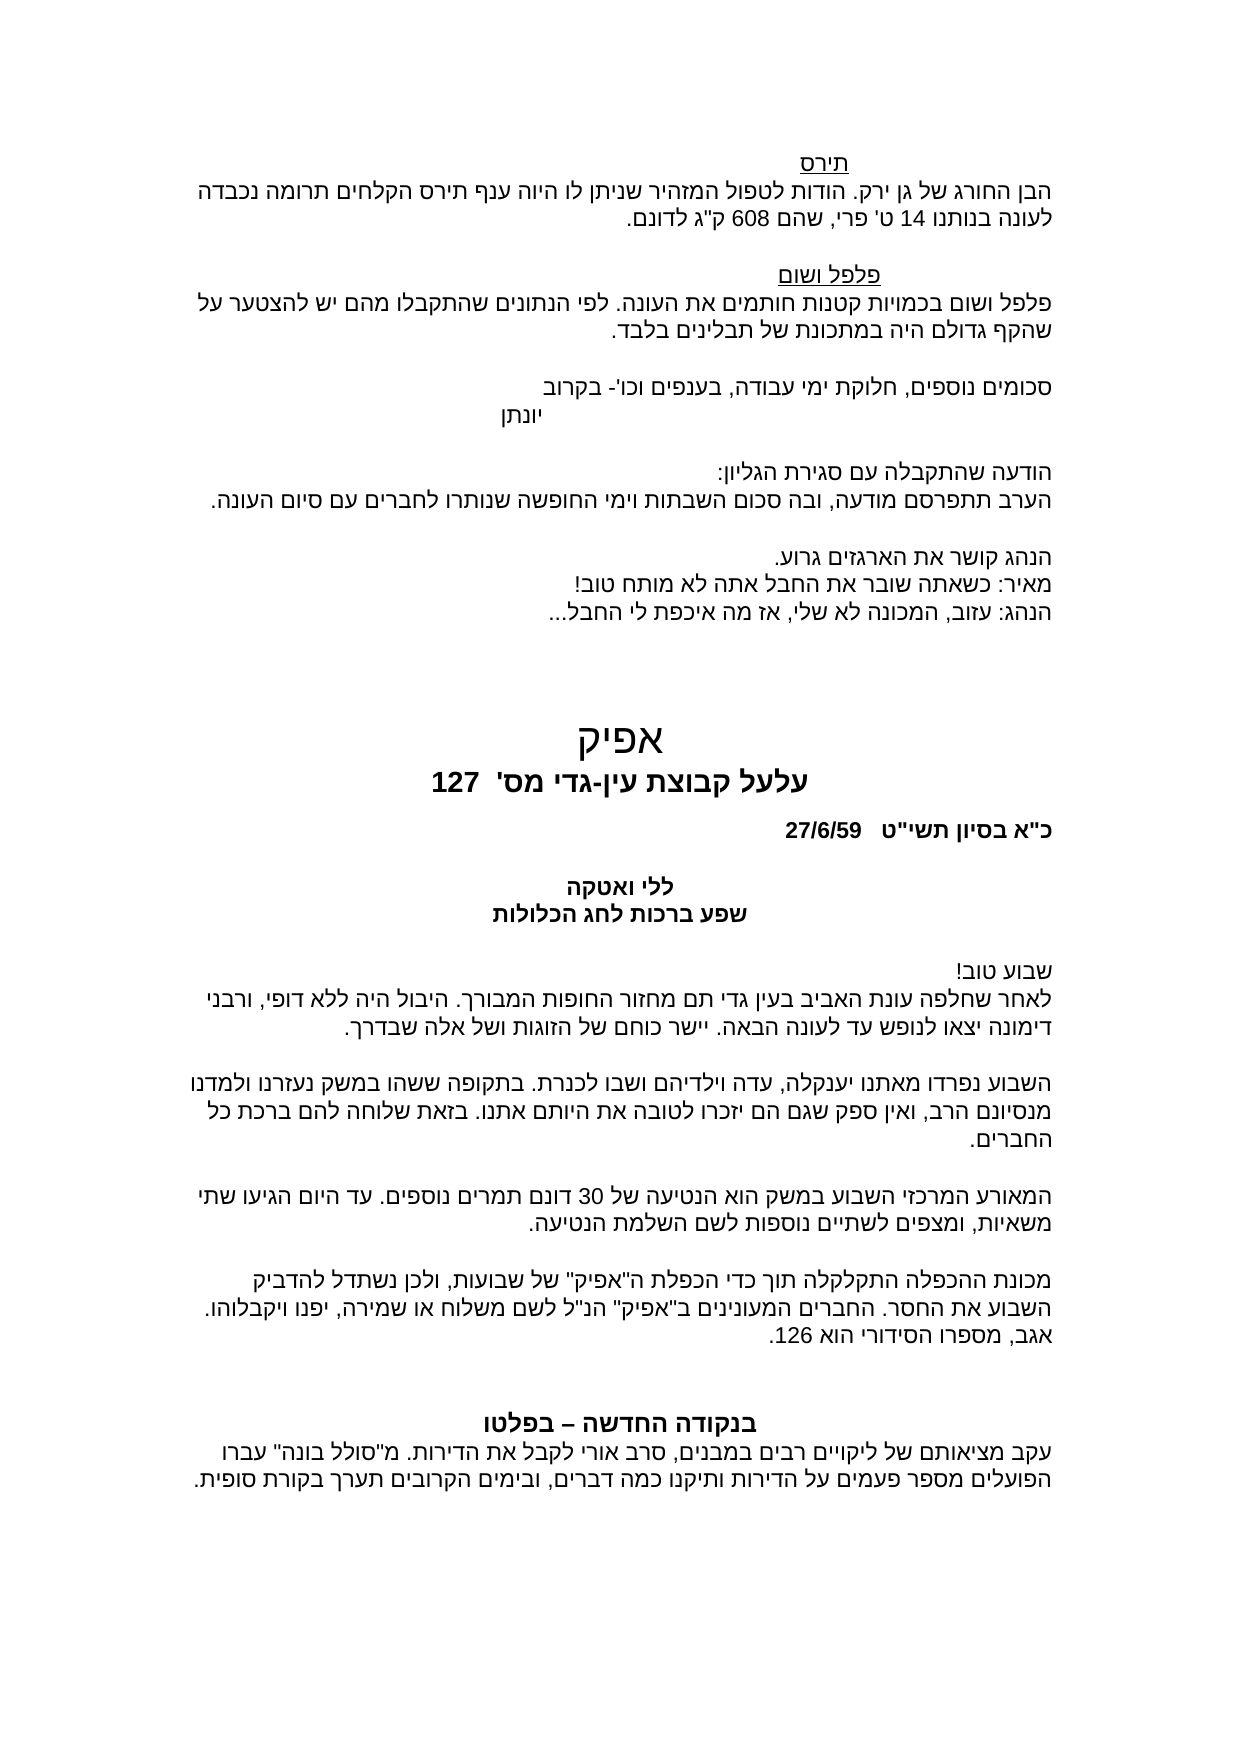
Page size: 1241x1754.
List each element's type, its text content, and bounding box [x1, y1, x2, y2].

text הודעה שהתקבלה עם סגירת הגליון: [187, 459, 1053, 485]
text אפיק [187, 714, 1053, 762]
text מכונת ההכפלה התקלקלה תוך כדי הכפלת ה"אפיק" של שבועות, ולכן נשתדל להדביק השבוע את החסר. החברים המעונינים ב"אפיק" הנ"ל לשם משלוח או שמירה, יפנו ויקבלוהו. אגב, מספרו הסידורי הוא 126. [187, 1267, 1053, 1349]
text כ"א בסיון תשי"ט 27/6/59 [187, 817, 1053, 843]
text לאחר שחלפה עונת האביב בעין גדי תם מחזור החופות המבורך. היבול היה ללא דופי, ורבני דימונה יצאו לנופש עד לעונה הבאה. יישר כוחם של הזוגות ושל אלה שבדרך. [187, 986, 1053, 1040]
text תירס [187, 150, 1053, 176]
text שבוע טוב! [187, 958, 1053, 984]
text עקב מציאותם של ליקויים רבים במבנים, סרב אורי לקבל את הדירות. מ"סולל בונה" עברו הפועלים מספר פעמים על הדירות ותיקנו כמה דברים, ובימים הקרובים תערך בקורת סופית. [187, 1439, 1053, 1493]
text שפע ברכות לחג הכלולות [187, 901, 1053, 928]
text מאיר: כשאתה שובר את החבל אתה לא מותח טוב! [187, 571, 1053, 597]
text הנהג: עזוב, המכונה לא שלי, אז מה איכפת לי החבל... [187, 599, 1053, 625]
text הערב תתפרסם מודעה, ובה סכום השבתות וימי החופשה שנותרו לחברים עם סיום העונה. [187, 487, 1053, 513]
text השבוע נפרדו מאתנו יענקלה, עדה וילדיהם ושבו לכנרת. בתקופה ששהו במשק נעזרנו ולמדנו מנסיונם הרב, ואין ספק שגם הם יזכרו לטובה את היותם אתנו. בזאת שלוחה להם ברכת כל החברים. [187, 1070, 1053, 1152]
text פלפל ושום [187, 262, 1053, 288]
text הבן החורג של גן ירק. הודות לטפול המזהיר שניתן לו היוה ענף תירס הקלחים תרומה נכבדה לעונה בנותנו 14 ט' פרי, שהם 608 ק"ג לדונם. [187, 178, 1053, 232]
text סכומים נוספים, חלוקת ימי עבודה, בענפים וכו'- בקרוב [187, 374, 1053, 401]
text פלפל ושום בכמויות קטנות חותמים את העונה. לפי הנתונים שהתקבלו מהם יש להצטער על שהקף גדולם היה במתכונת של תבלינים בלבד. [187, 290, 1053, 344]
text בנקודה החדשה – בפלטו [187, 1409, 1053, 1437]
text יונתן [187, 402, 1053, 428]
text עלעל קבוצת עין-גדי מס' 127 [187, 765, 1053, 798]
text ללי ואטקה [187, 874, 1053, 900]
text המאורע המרכזי השבוע במשק הוא הנטיעה של 30 דונם תמרים נוספים. עד היום הגיעו שתי משאיות, ומצפים לשתיים נוספות לשם השלמת הנטיעה. [187, 1183, 1053, 1237]
text הנהג קושר את הארגזים גרוע. [187, 543, 1053, 570]
